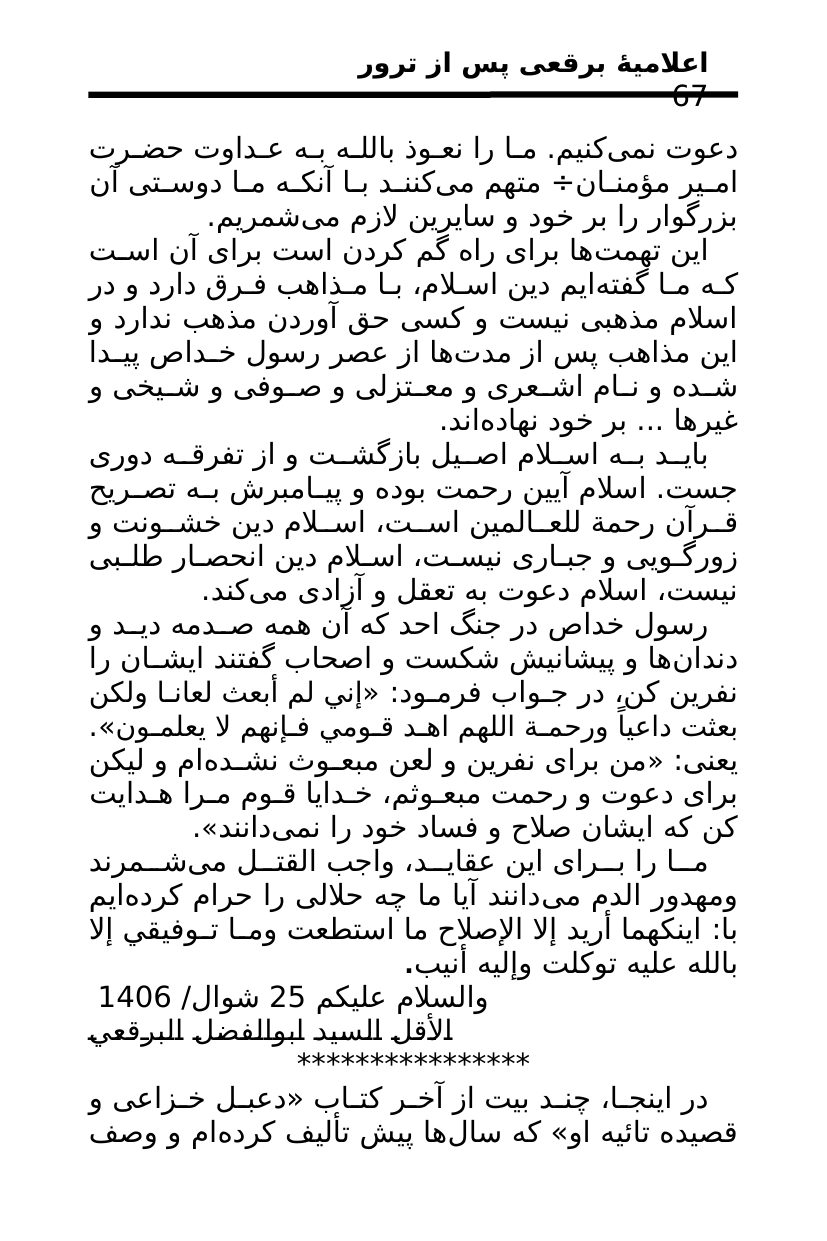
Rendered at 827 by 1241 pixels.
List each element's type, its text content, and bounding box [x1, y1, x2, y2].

text والسلام علیکم 25 شوال/ 1406 [89, 981, 738, 1014]
text ما را برای این عقاید، واجب القتل می‌شمرند ومهدور الدم می‌دانند آیا ما چه حلالی را حرام کرده‌ایم با: اينكهما أريد إلا الإصلاح ما استطعت وما توفيقي إلا بالله عليه توكلت وإليه أنيب. [89, 845, 738, 981]
text این تهمت‌ها برای راه گم کردن است برای آن است که ما گفته‌ایم دین اسلام، با مذاهب فرق دارد و در اسلام مذهبی نیست و کسی حق آوردن مذهب ندارد و این مذاهب پس از مدت‌ها از عصر رسول خداص پیدا شده و نام اشعری و معتزلی و صوفی و شیخی و غیرها ... بر خود نهاده‌اند. [89, 233, 738, 437]
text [89, 132, 738, 233]
text **************** [89, 1047, 738, 1081]
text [89, 1081, 738, 1149]
text باید به اسلام اصیل بازگشت و از تفرقه دوری جست. اسلام آیین رحمت بوده و پیامبرش به تصریح قرآن رحمة للعالمین است، اسلام دین خشونت و زورگویی و جباری نیست، اسلام دین انحصار طلبی نیست، اسلام دعوت به تعقل و آزادی می‌کند. [89, 437, 738, 607]
text رسول خداص در جنگ احد که آن همه صدمه دید و دندان‌ها و پیشانیش شکست و اصحاب گفتند ایشان را نفرین کن، در جواب فرمود: «إني لم أبعث لعانا ولكن بعثت داعياً ورحمة اللهم اهد قومي‌ فإنهم لا يعلمون». یعنی: «من برای نفرین و لعن مبعوث نشده‌ام و لیکن برای دعوت و رحمت مبعوثم، خدایا قوم مرا هدایت کن که ایشان صلاح و فساد خود را نمی‌دانند». [89, 607, 738, 845]
text الأقل السيد ابوالفضل البرقعي [89, 1014, 738, 1047]
